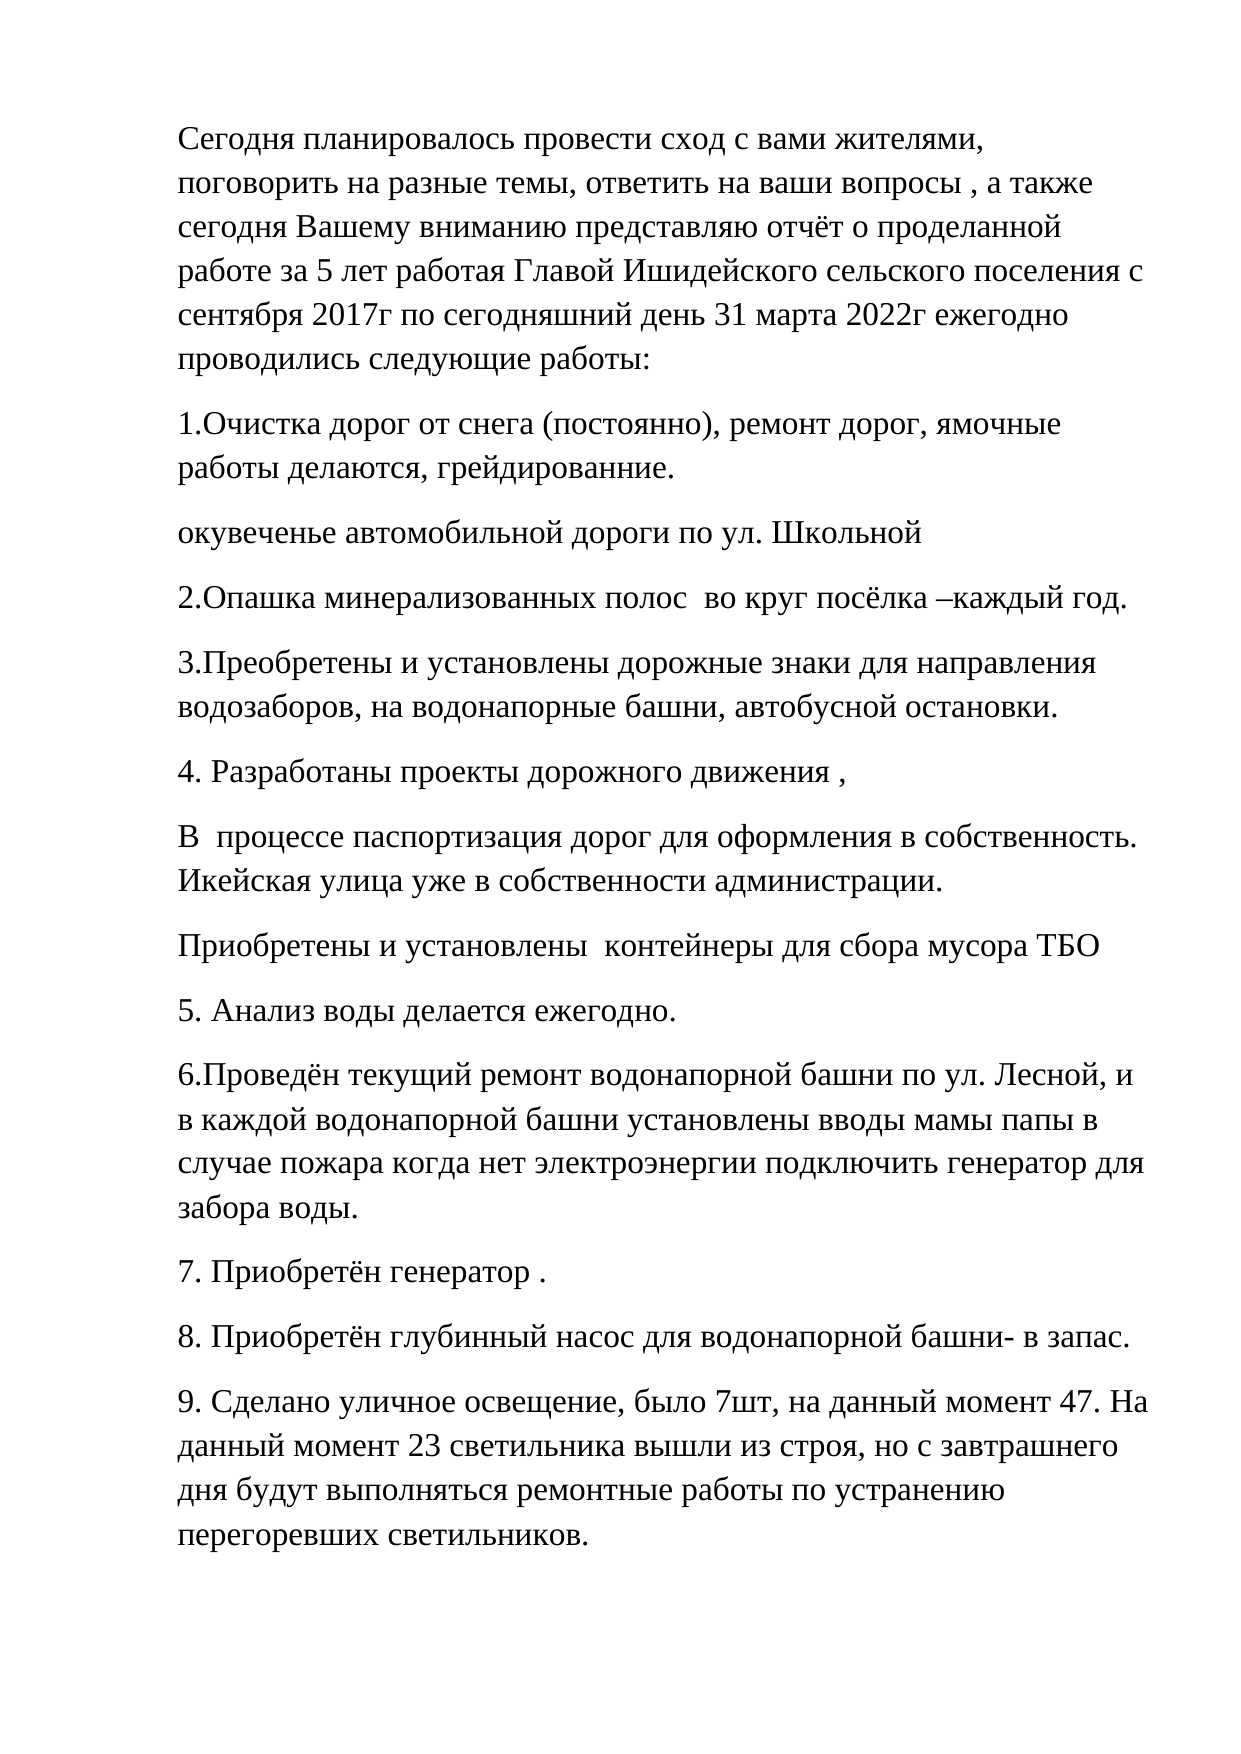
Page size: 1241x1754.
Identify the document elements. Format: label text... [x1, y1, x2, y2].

text 7. Приобретён генератор . [177, 1252, 1152, 1290]
text Сегодня планировалось провести сход с вами жителями, поговорить на разные темы, ответить на ваши вопросы , а также сегодня Вашему вниманию представляю отчёт о проделанной работе за 5 лет работая Главой Ишидейского сельского поселения с сентября 2017г по сегодняшний день 31 марта 2022г ежегодно проводились следующие работы: [177, 118, 1152, 377]
text окувеченье автомобильной дороги по ул. Школьной [177, 512, 1152, 551]
text 5. Анализ воды делается ежегодно. [177, 990, 1152, 1028]
text 1.Очистка дорог от снега (постоянно), ремонт дорог, ямочные работы делаются, грейдированние. [177, 403, 1152, 486]
text 6.Проведён текущий ремонт водонапорной башни по ул. Лесной, и в каждой водонапорной башни установлены вводы мамы папы в случае пожара когда нет электроэнергии подключить генератор для забора воды. [177, 1055, 1152, 1225]
text 8. Приобретён глубинный насос для водонапорной башни- в запас. [177, 1317, 1152, 1355]
text 4. Разработаны проекты дорожного движения , [177, 751, 1152, 789]
text 9. Сделано уличное освещение, было 7шт, на данный момент 47. На данный момент 23 светильника вышли из строя, но с завтрашнего дня будут выполняться ремонтные работы по устранению перегоревших светильников. [177, 1382, 1152, 1552]
text В процессе паспортизация дорог для оформления в собственность. Икейская улица уже в собственности администрации. [177, 816, 1152, 898]
text Приобретены и установлены контейнеры для сбора мусора ТБО [177, 925, 1152, 963]
text 2.Опашка минерализованных полос во круг посёлка –каждый год. [177, 577, 1152, 616]
text 3.Преобретены и установлены дорожные знаки для направления водозаборов, на водонапорные башни, автобусной остановки. [177, 642, 1152, 724]
